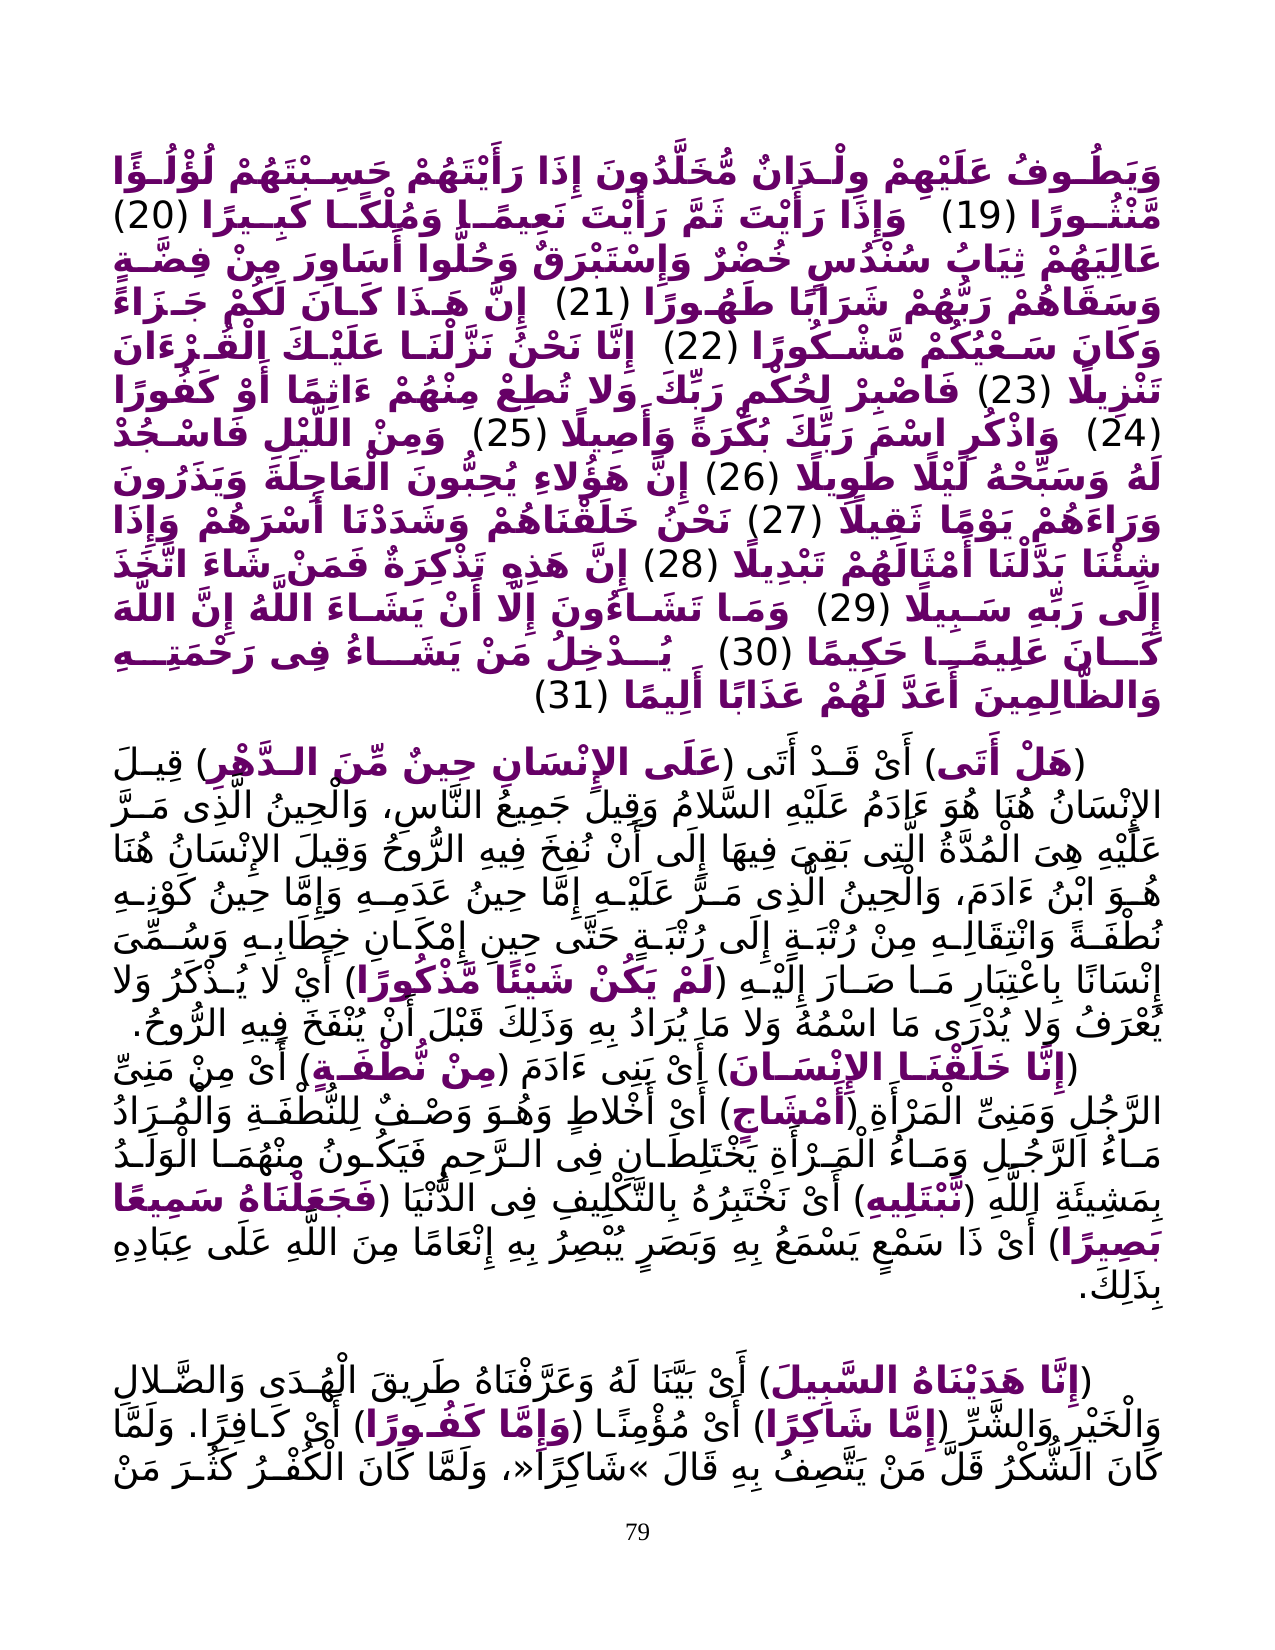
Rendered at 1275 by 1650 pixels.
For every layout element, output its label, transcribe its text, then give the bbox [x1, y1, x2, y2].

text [112, 1358, 1162, 1489]
text ﴿هَلْ أَتَى﴾ أَىْ قَدْ أَتَى ﴿عَلَى الإِنْسَانِ حِينٌ مِّنَ الدَّهْرِ﴾ قِيلَ الإِنْسَانُ هُنَا هُوَ ءَادَمُ عَلَيْهِ السَّلامُ وَقِيلَ جَمِيعُ النَّاسِ، وَالْحِينُ الَّذِى مَرَّ عَلَيْهِ هِىَ الْمُدَّةُ الَّتِى بَقِىَ فِيهَا إِلَى أَنْ نُفِخَ فِيهِ الرُّوحُ وَقِيلَ الإِنْسَانُ هُنَا هُوَ ابْنُ ءَادَمَ، وَالْحِينُ الَّذِى مَرَّ عَلَيْهِ إِمَّا حِينُ عَدَمِهِ وَإِمَّا حِينُ كَوْنِهِ نُطْفَةً وَانْتِقَالِهِ مِنْ رُتْبَةٍ إِلَى رُتْبَةٍ حَتَّى حِينِ إِمْكَانِ خِطَابِهِ وَسُمِّىَ إِنْسَانًا بِاعْتِبَارِ مَا صَارَ إِلَيْهِ ﴿لَمْ يَكُنْ شَيْئًا مَّذْكُورًا﴾ أَيْ لا يُذْكَرُ وَلا يُعْرَفُ وَلا يُدْرَى مَا اسْمُهُ وَلا مَا يُرَادُ بِهِ وَذَلِكَ قَبْلَ أَنْ يُنْفَخَ فِيهِ الرُّوحُ. [112, 740, 1162, 1046]
text ﴿إِنَّا خَلَقْنَا الإِنْسَانَ﴾ أَىْ بَنِى ءَادَمَ ﴿مِنْ نُّطْفَةٍ﴾ أَىْ مِنْ مَنِىِّ الرَّجُلِ وَمَنِىِّ الْمَرْأَةِ ﴿أَمْشَاجٍ﴾ أَىْ أَخْلاطٍ وَهُوَ وَصْفٌ لِلنُّطْفَةِ وَالْمُرَادُ مَاءُ الرَّجُلِ وَمَاءُ الْمَرْأَةِ يَخْتَلِطَانِ فِى الرَّحِمِ فَيَكُونُ مِنْهُمَا الْوَلَدُ بِمَشِيئَةِ اللَّهِ ﴿نَّبْتَلِيهِ﴾ أَىْ نَخْتَبِرُهُ بِالتَّكْلِيفِ فِى الدُّنْيَا ﴿فَجَعَلْنَاهُ سَمِيعًا بَصِيرًا﴾ أَىْ ذَا سَمْعٍ يَسْمَعُ بِهِ وَبَصَرٍ يُبْصِرُ بِهِ إِنْعَامًا مِنَ اللَّهِ عَلَى عِبَادِهِ بِذَلِكَ. [112, 1046, 1162, 1307]
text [112, 150, 1162, 717]
